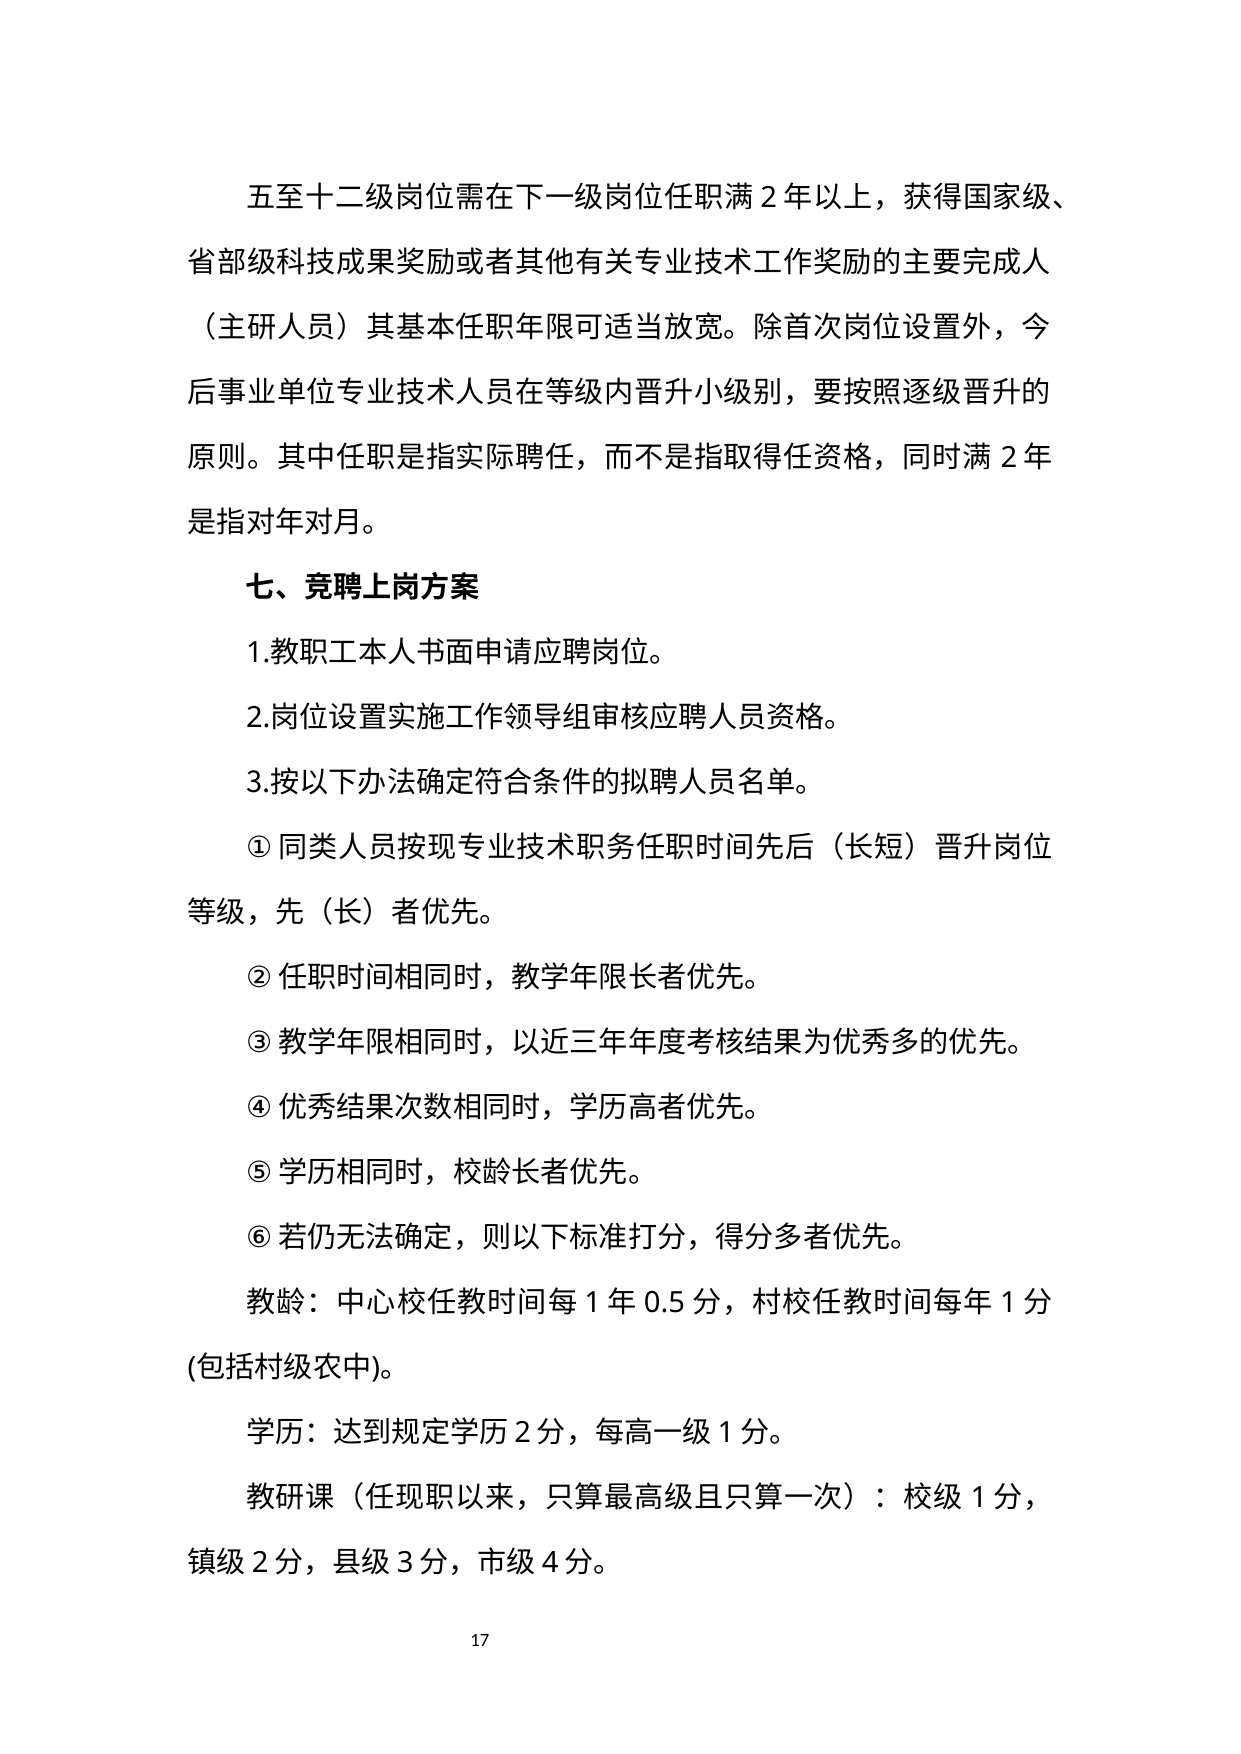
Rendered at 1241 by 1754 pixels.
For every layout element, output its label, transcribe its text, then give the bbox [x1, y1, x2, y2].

text 教研课（任现职以来，只算最高级且只算一次）：校级1分，镇级2分，县级3分，市级4分。 [187, 1462, 1053, 1592]
text 学历：达到规定学历2分，每高一级1分。 [187, 1397, 1053, 1462]
text 五至十二级岗位需在下一级岗位任职满2年以上，获得国家级、省部级科技成果奖励或者其他有关专业技术工作奖励的主要完成人（主研人员）其基本任职年限可适当放宽。除首次岗位设置外，今后事业单位专业技术人员在等级内晋升小级别，要按照逐级晋升的原则。其中任职是指实际聘任，而不是指取得任资格，同时满2年是指对年对月。 [187, 162, 1053, 552]
text 七、竞聘上岗方案 [187, 552, 1053, 617]
text ⑤学历相同时，校龄长者优先。 [187, 1137, 1053, 1202]
text 3.按以下办法确定符合条件的拟聘人员名单。 [187, 747, 1053, 812]
text ⑥若仍无法确定，则以下标准打分，得分多者优先。 [187, 1202, 1053, 1267]
text 1.教职工本人书面申请应聘岗位。 [187, 617, 1053, 682]
text ①同类人员按现专业技术职务任职时间先后（长短）晋升岗位等级，先（长）者优先。 [187, 812, 1053, 942]
text ④优秀结果次数相同时，学历高者优先。 [187, 1072, 1053, 1137]
text ③教学年限相同时，以近三年年度考核结果为优秀多的优先。 [187, 1007, 1053, 1072]
text 2.岗位设置实施工作领导组审核应聘人员资格。 [187, 682, 1053, 747]
text ②任职时间相同时，教学年限长者优先。 [187, 942, 1053, 1007]
text 教龄：中心校任教时间每1年0.5分，村校任教时间每年1分 (包括村级农中)。 [187, 1267, 1053, 1397]
